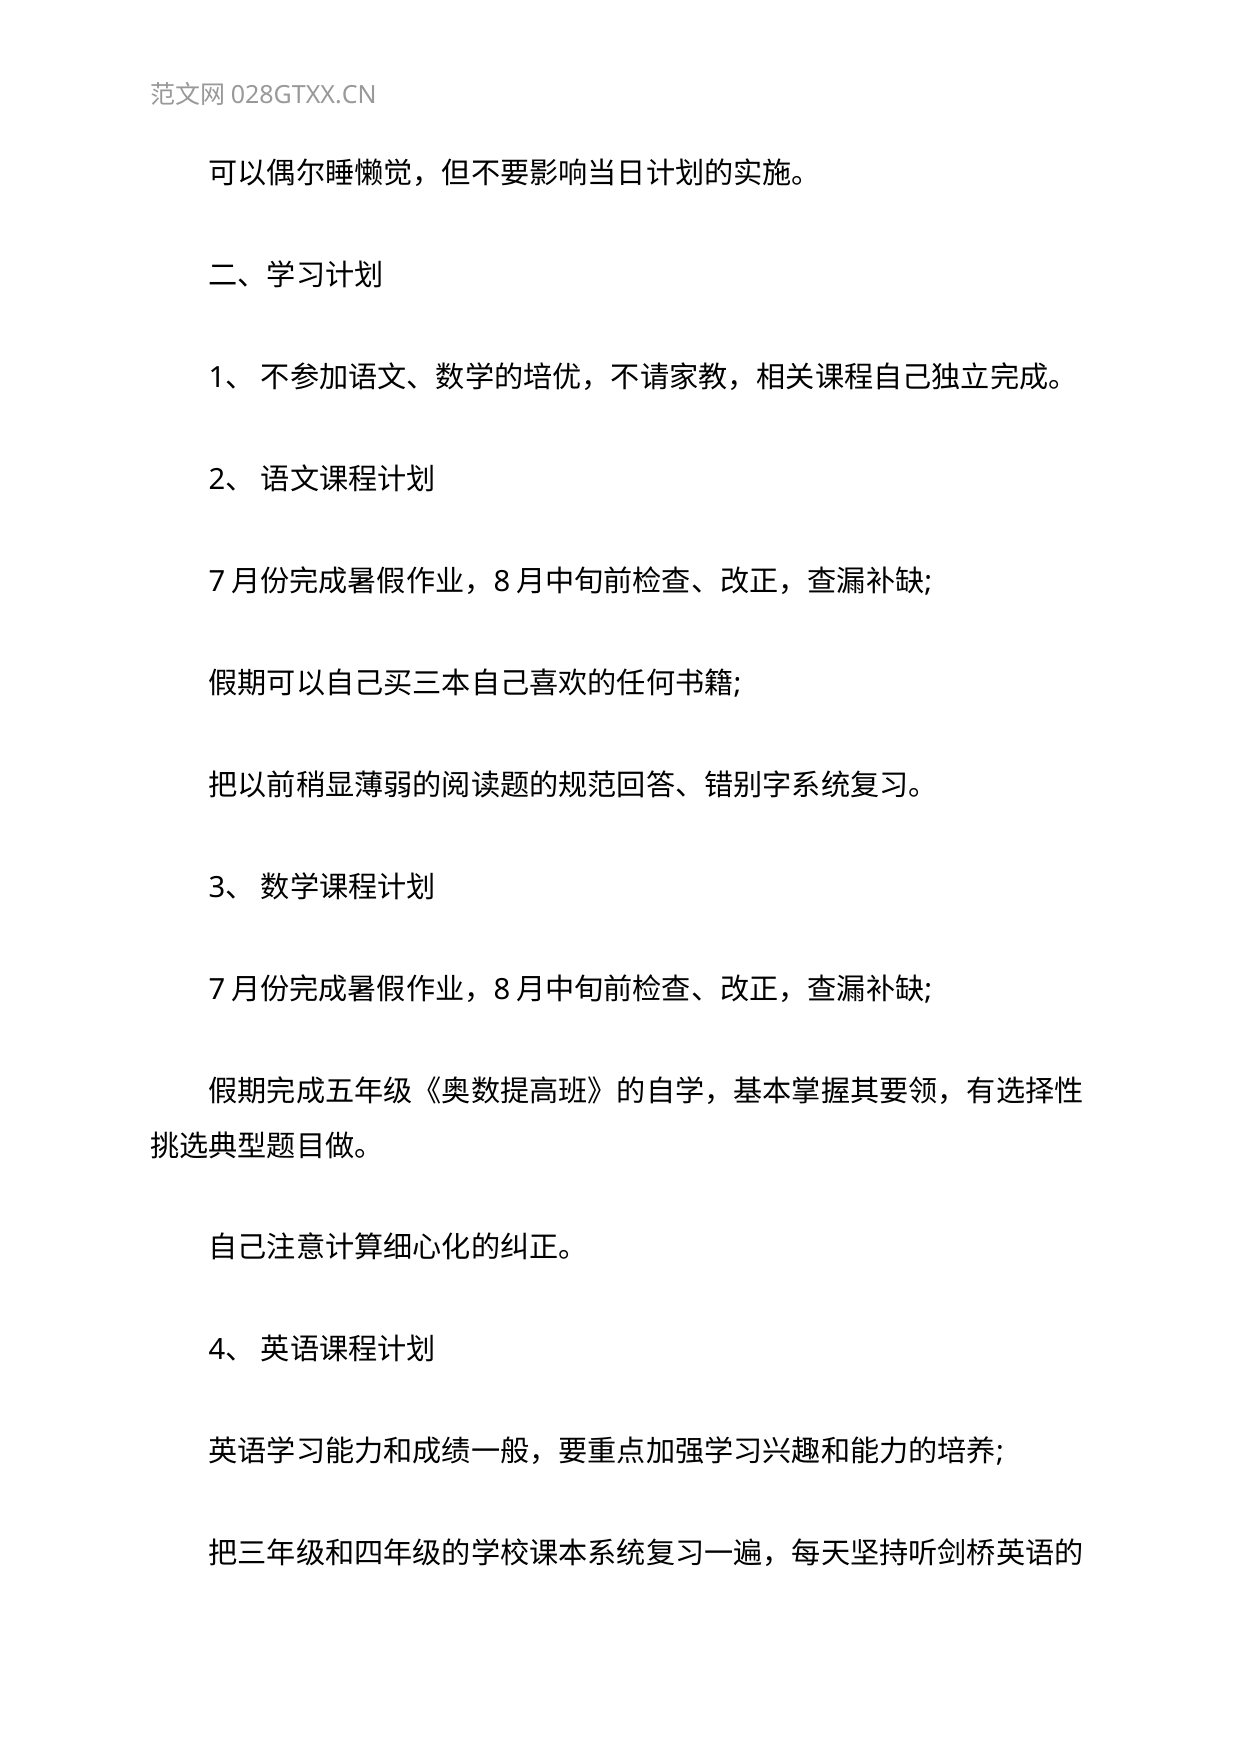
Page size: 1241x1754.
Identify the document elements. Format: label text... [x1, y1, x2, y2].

text 假期完成五年级《奥数提高班》的自学，基本掌握其要领，有选择性挑选典型题目做。 [150, 1067, 1090, 1164]
text 自己注意计算细心化的纠正。 [150, 1224, 1090, 1266]
text 可以偶尔睡懒觉，但不要影响当日计划的实施。 [150, 150, 1090, 192]
text 假期可以自己买三本自己喜欢的任何书籍; [150, 659, 1090, 702]
text 7月份完成暑假作业，8月中旬前检查、改正，查漏补缺; [150, 557, 1090, 600]
text 4、 英语课程计划 [150, 1326, 1090, 1368]
text 二、学习计划 [150, 252, 1090, 294]
text 3、 数学课程计划 [150, 863, 1090, 906]
text 英语学习能力和成绩一般，要重点加强学习兴趣和能力的培养; [150, 1428, 1090, 1470]
text 1、 不参加语文、数学的培优，不请家教，相关课程自己独立完成。 [150, 353, 1090, 396]
text 把以前稍显薄弱的阅读题的规范回答、错别字系统复习。 [150, 761, 1090, 804]
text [150, 1529, 1090, 1572]
text 2、 语文课程计划 [150, 456, 1090, 498]
text 7月份完成暑假作业，8月中旬前检查、改正，查漏补缺; [150, 965, 1090, 1008]
